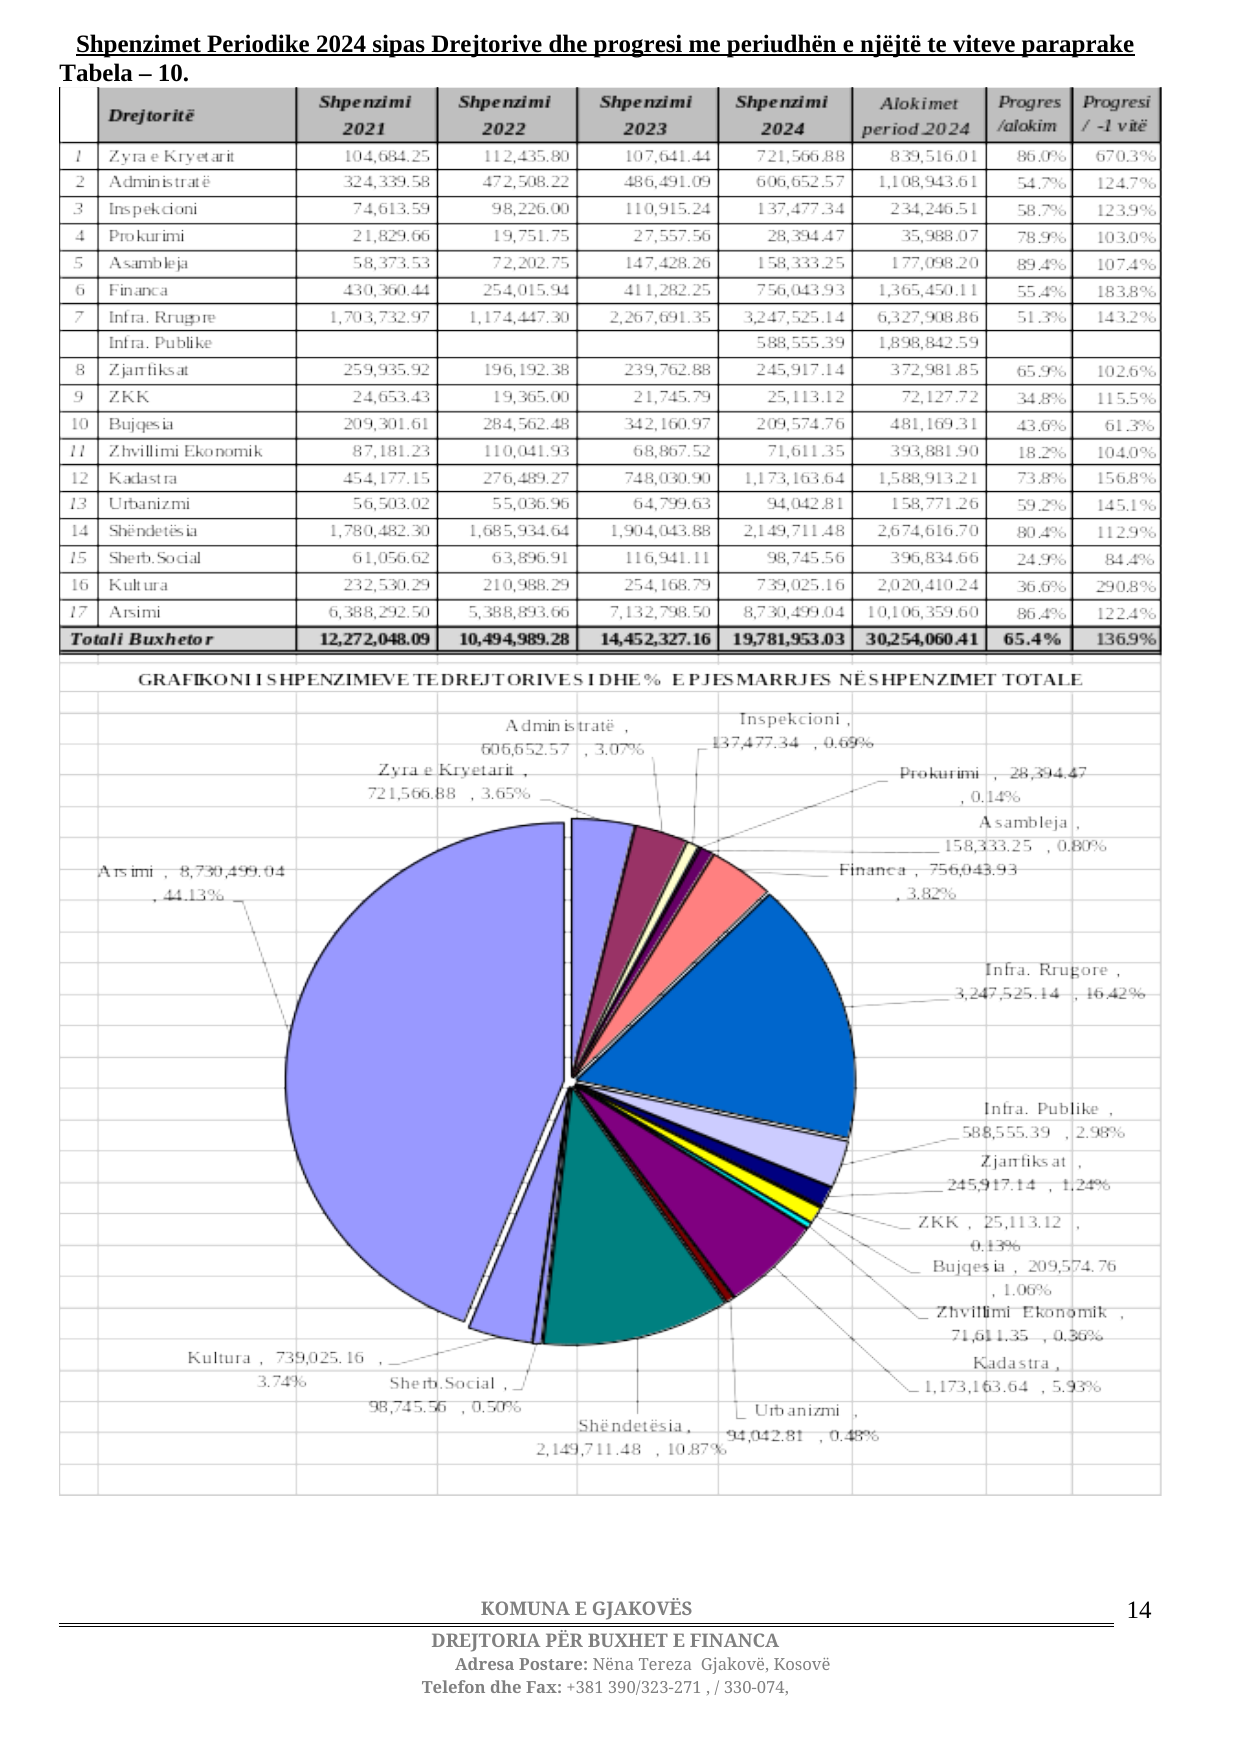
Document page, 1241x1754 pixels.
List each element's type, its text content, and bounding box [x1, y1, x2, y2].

text Tabela – 10. [59, 58, 1151, 87]
subtitle Shpenzimet Periodike 2024 sipas Drejtorive dhe progresi me periudhën e njëjtë te viteve paraprake [59, 29, 1151, 58]
